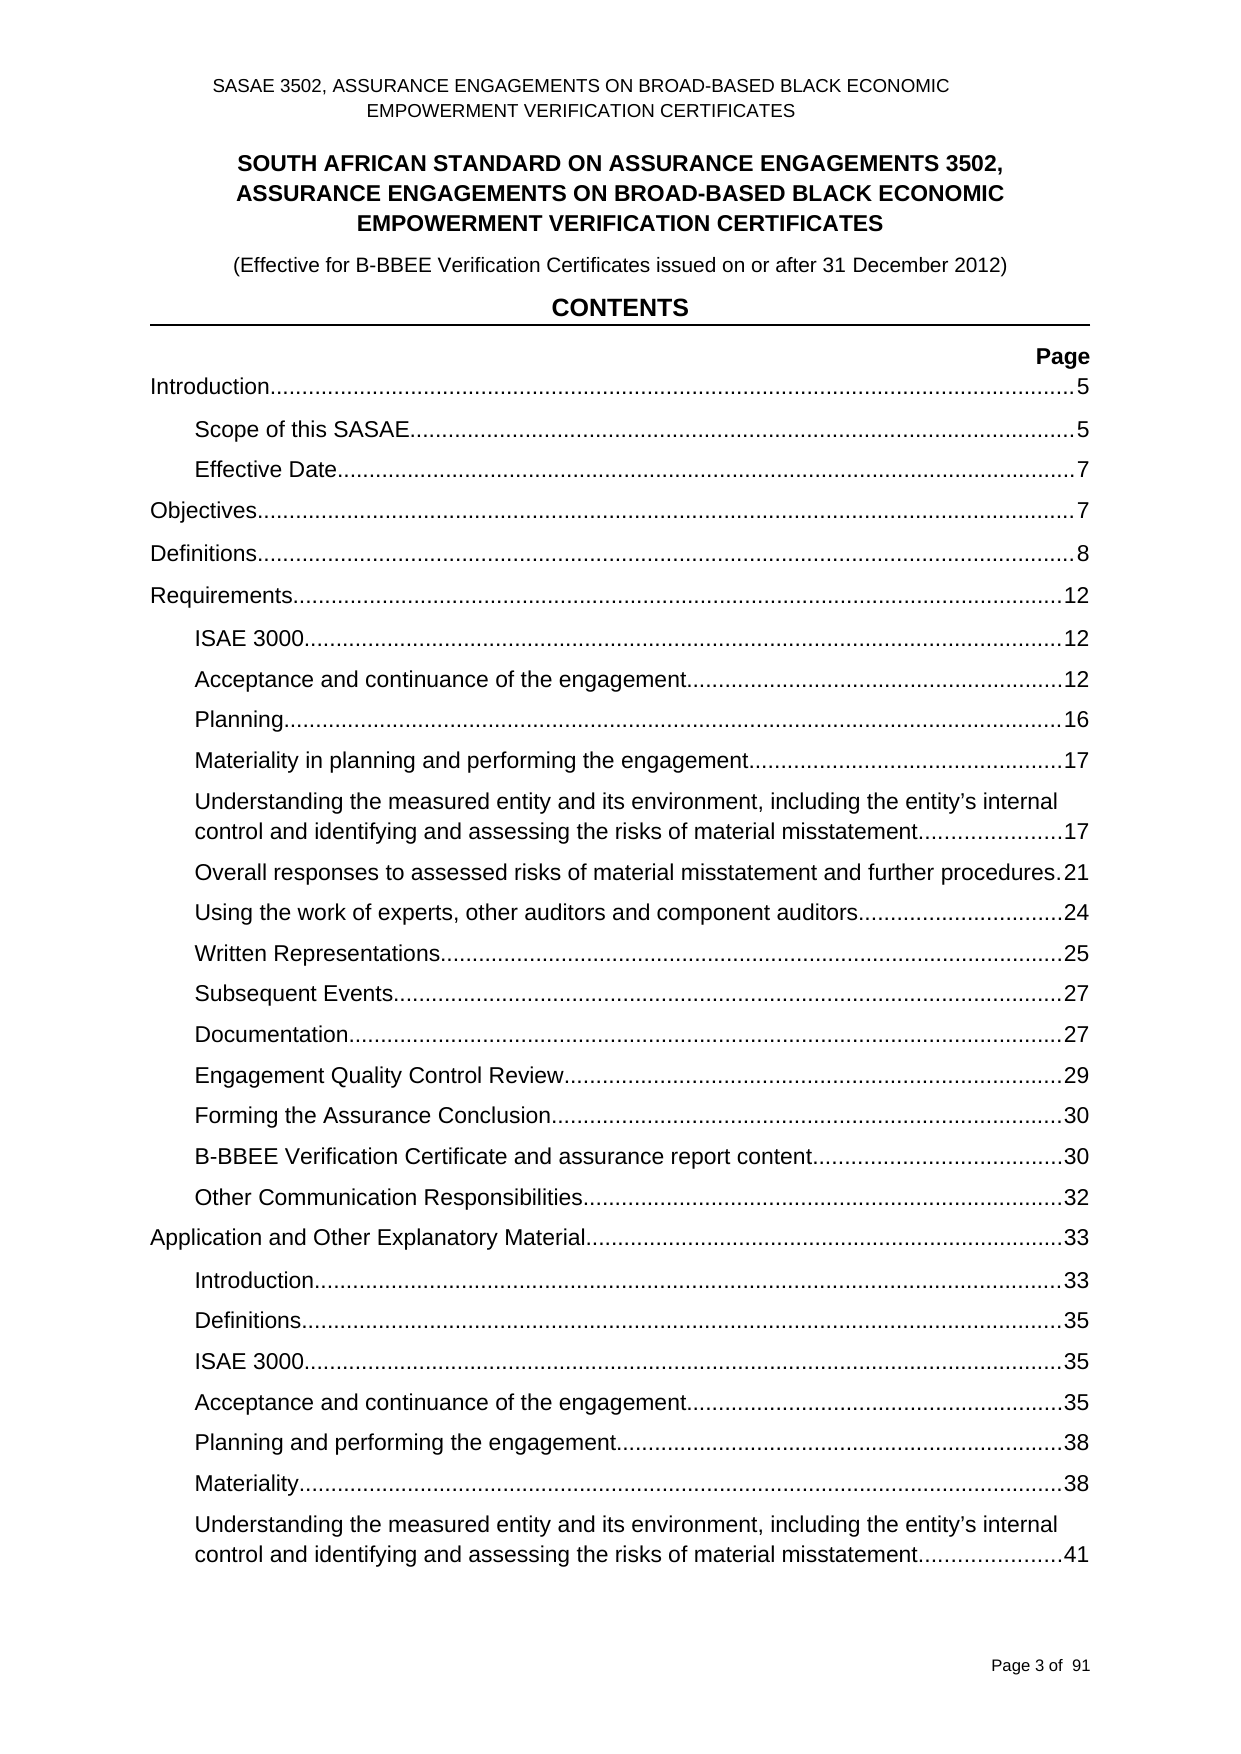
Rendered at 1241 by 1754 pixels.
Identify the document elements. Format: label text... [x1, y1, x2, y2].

text Planning and performing the engagement 38 [194, 1429, 1090, 1456]
text Overall responses to assessed risks of material misstatement and further procedures 21 [194, 858, 1090, 885]
text Using the work of experts, other auditors and component auditors 24 [194, 899, 1090, 925]
text Application and Other Explanatory Material 33 [150, 1224, 1090, 1250]
text Scope of this SASAE 5 [194, 416, 1090, 442]
text Materiality 38 [194, 1470, 1090, 1496]
text Acceptance and continuance of the engagement 12 [194, 666, 1090, 692]
text ISAE 3000 35 [194, 1348, 1090, 1374]
text Requirements 12 [150, 582, 1090, 609]
text Forming the Assurance Conclusion 30 [194, 1102, 1090, 1128]
text SOUTH AFRICAN STANDARD ON ASSURANCE ENGAGEMENTS 3502, ASSURANCE ENGAGEMENTS ON BROAD-BASED BLACK ECONOMIC EMPOWERMENT VERIFICATION CERTIFICATES [150, 150, 1090, 237]
text Introduction 33 [194, 1267, 1090, 1293]
text Introduction 5 [150, 373, 1090, 399]
text Documentation 27 [194, 1021, 1090, 1047]
text CONTENTS [150, 293, 1090, 324]
text Objectives 7 [150, 497, 1090, 523]
text Planning 16 [194, 706, 1090, 733]
text Understanding the measured entity and its environment, including the entity’s internal control and identifying and assessing the risks of material misstatement 17 [194, 788, 1090, 844]
text Definitions 8 [150, 540, 1090, 566]
text ISAE 3000 12 [194, 625, 1090, 651]
text Page [150, 343, 1090, 369]
text Materiality in planning and performing the engagement 17 [194, 747, 1090, 773]
text Subsequent Events 27 [194, 980, 1090, 1007]
text Acceptance and continuance of the engagement 35 [194, 1389, 1090, 1415]
text Definitions 35 [194, 1307, 1090, 1334]
text Effective Date 7 [194, 456, 1090, 483]
text Understanding the measured entity and its environment, including the entity’s internal control and identifying and assessing the risks of material misstatement 41 [194, 1511, 1090, 1567]
text (Effective for B-BBEE Verification Certificates issued on or after 31 December 2012) [150, 253, 1090, 277]
text Written Representations 25 [194, 940, 1090, 966]
text B-BBEE Verification Certificate and assurance report content 30 [194, 1143, 1090, 1169]
text Engagement Quality Control Review 29 [194, 1062, 1090, 1088]
text Other Communication Responsibilities 32 [194, 1183, 1090, 1210]
